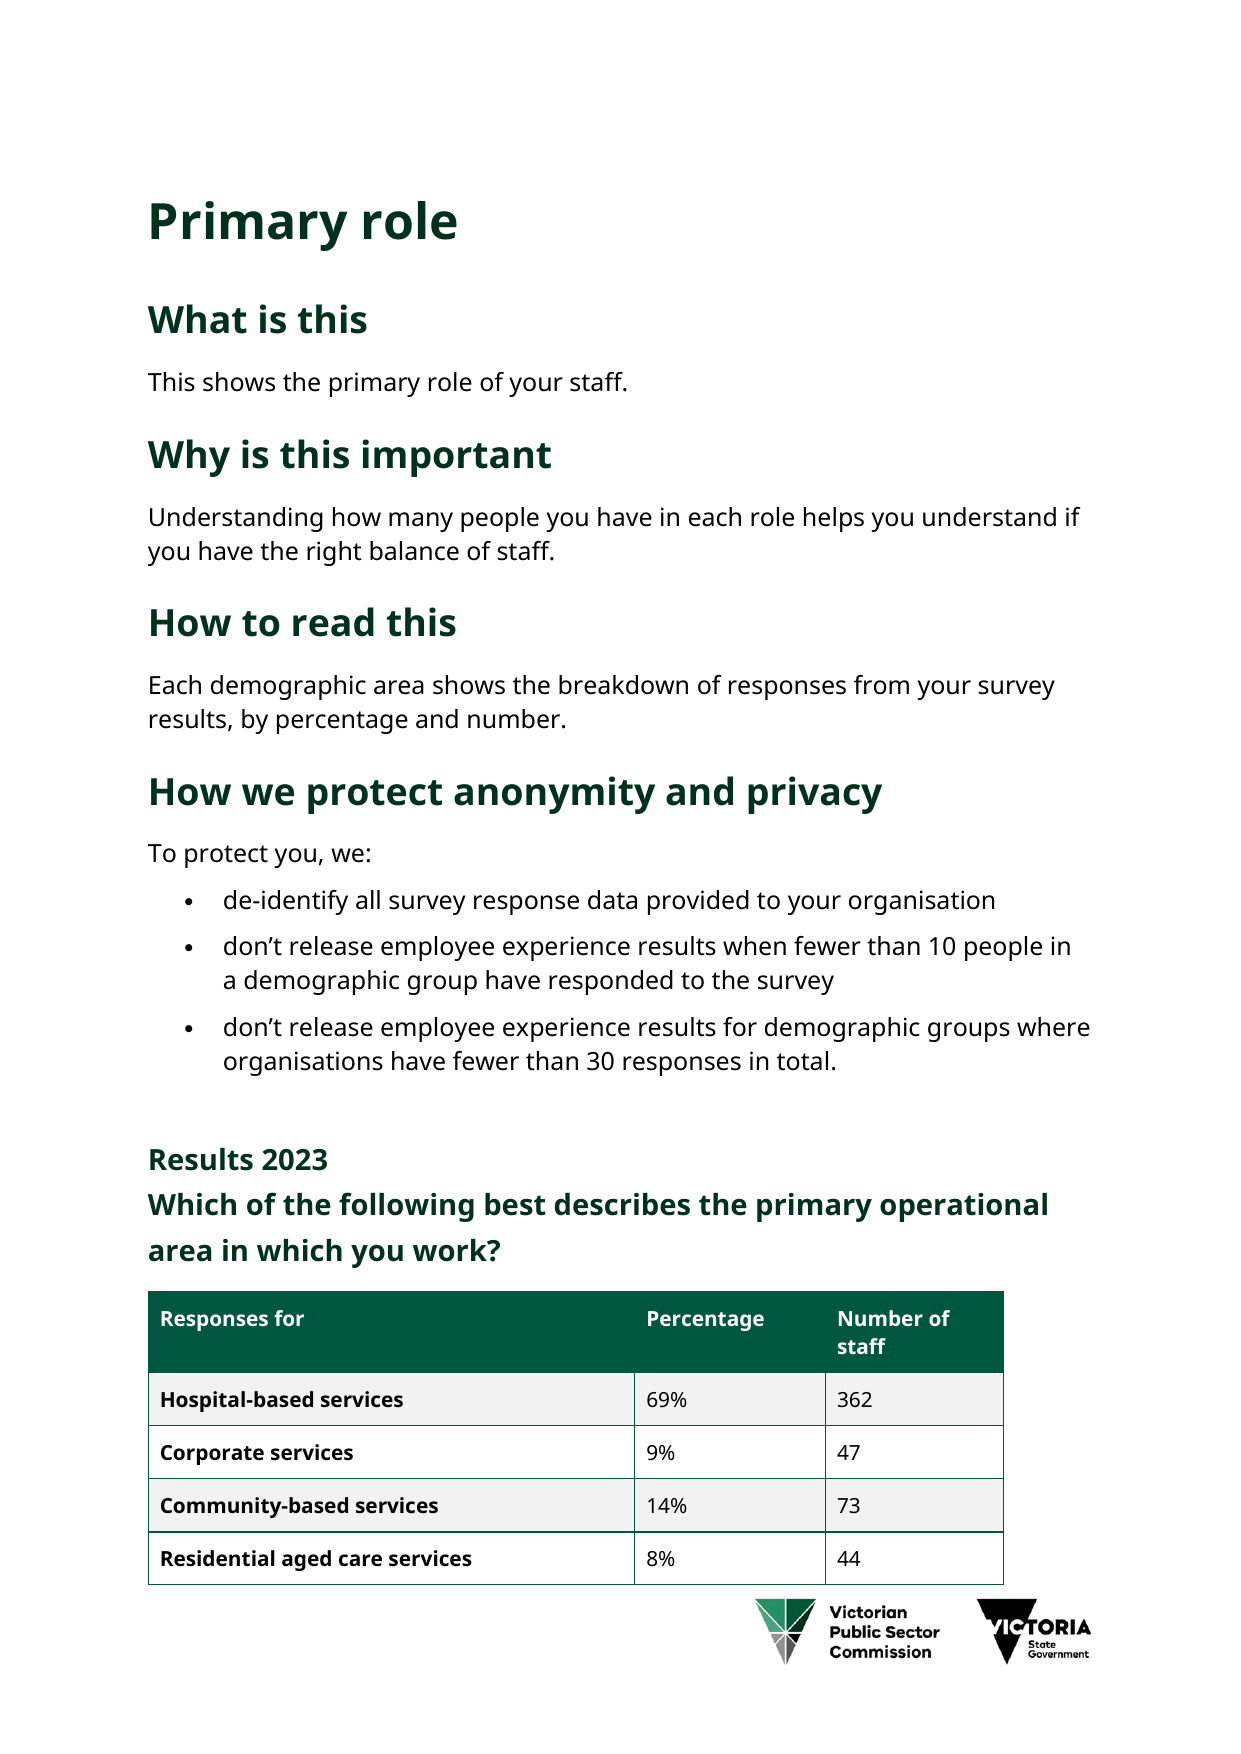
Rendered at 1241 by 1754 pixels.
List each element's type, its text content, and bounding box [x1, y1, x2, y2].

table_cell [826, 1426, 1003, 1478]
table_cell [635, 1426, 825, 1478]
list don’t release employee experience results when fewer than 10 people in a demographic group have responded to the survey [185, 929, 1092, 997]
subtitle What is this [148, 294, 1092, 345]
subtitle Which of the following best describes the primary operational area in which you work? [148, 1185, 1092, 1270]
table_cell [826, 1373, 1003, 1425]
text Understanding how many people you have in each role helps you understand if you have the right balance of staff. [148, 499, 1092, 567]
text Each demographic area shows the breakdown of responses from your survey results, by percentage and number. [148, 668, 1092, 736]
subtitle Results 2023 [148, 1139, 1092, 1179]
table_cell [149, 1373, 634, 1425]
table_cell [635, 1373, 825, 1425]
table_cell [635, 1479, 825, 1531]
subtitle How to read this [148, 596, 1092, 647]
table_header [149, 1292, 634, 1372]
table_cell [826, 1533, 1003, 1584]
text This shows the primary role of your staff. [148, 365, 1092, 399]
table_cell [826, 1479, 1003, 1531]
picture [754, 1598, 1093, 1666]
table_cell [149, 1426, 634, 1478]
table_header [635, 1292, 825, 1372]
subtitle Primary role [148, 186, 1092, 254]
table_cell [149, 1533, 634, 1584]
list de-identify all survey response data provided to your organisation [185, 882, 1092, 917]
text To protect you, we: [148, 836, 1092, 870]
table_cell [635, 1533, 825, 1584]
list don’t release employee experience results for demographic groups where organisations have fewer than 30 responses in total. [185, 1009, 1092, 1078]
subtitle How we protect anonymity and privacy [148, 765, 1092, 816]
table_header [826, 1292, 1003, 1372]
subtitle Why is this important [148, 428, 1092, 479]
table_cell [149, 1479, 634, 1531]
